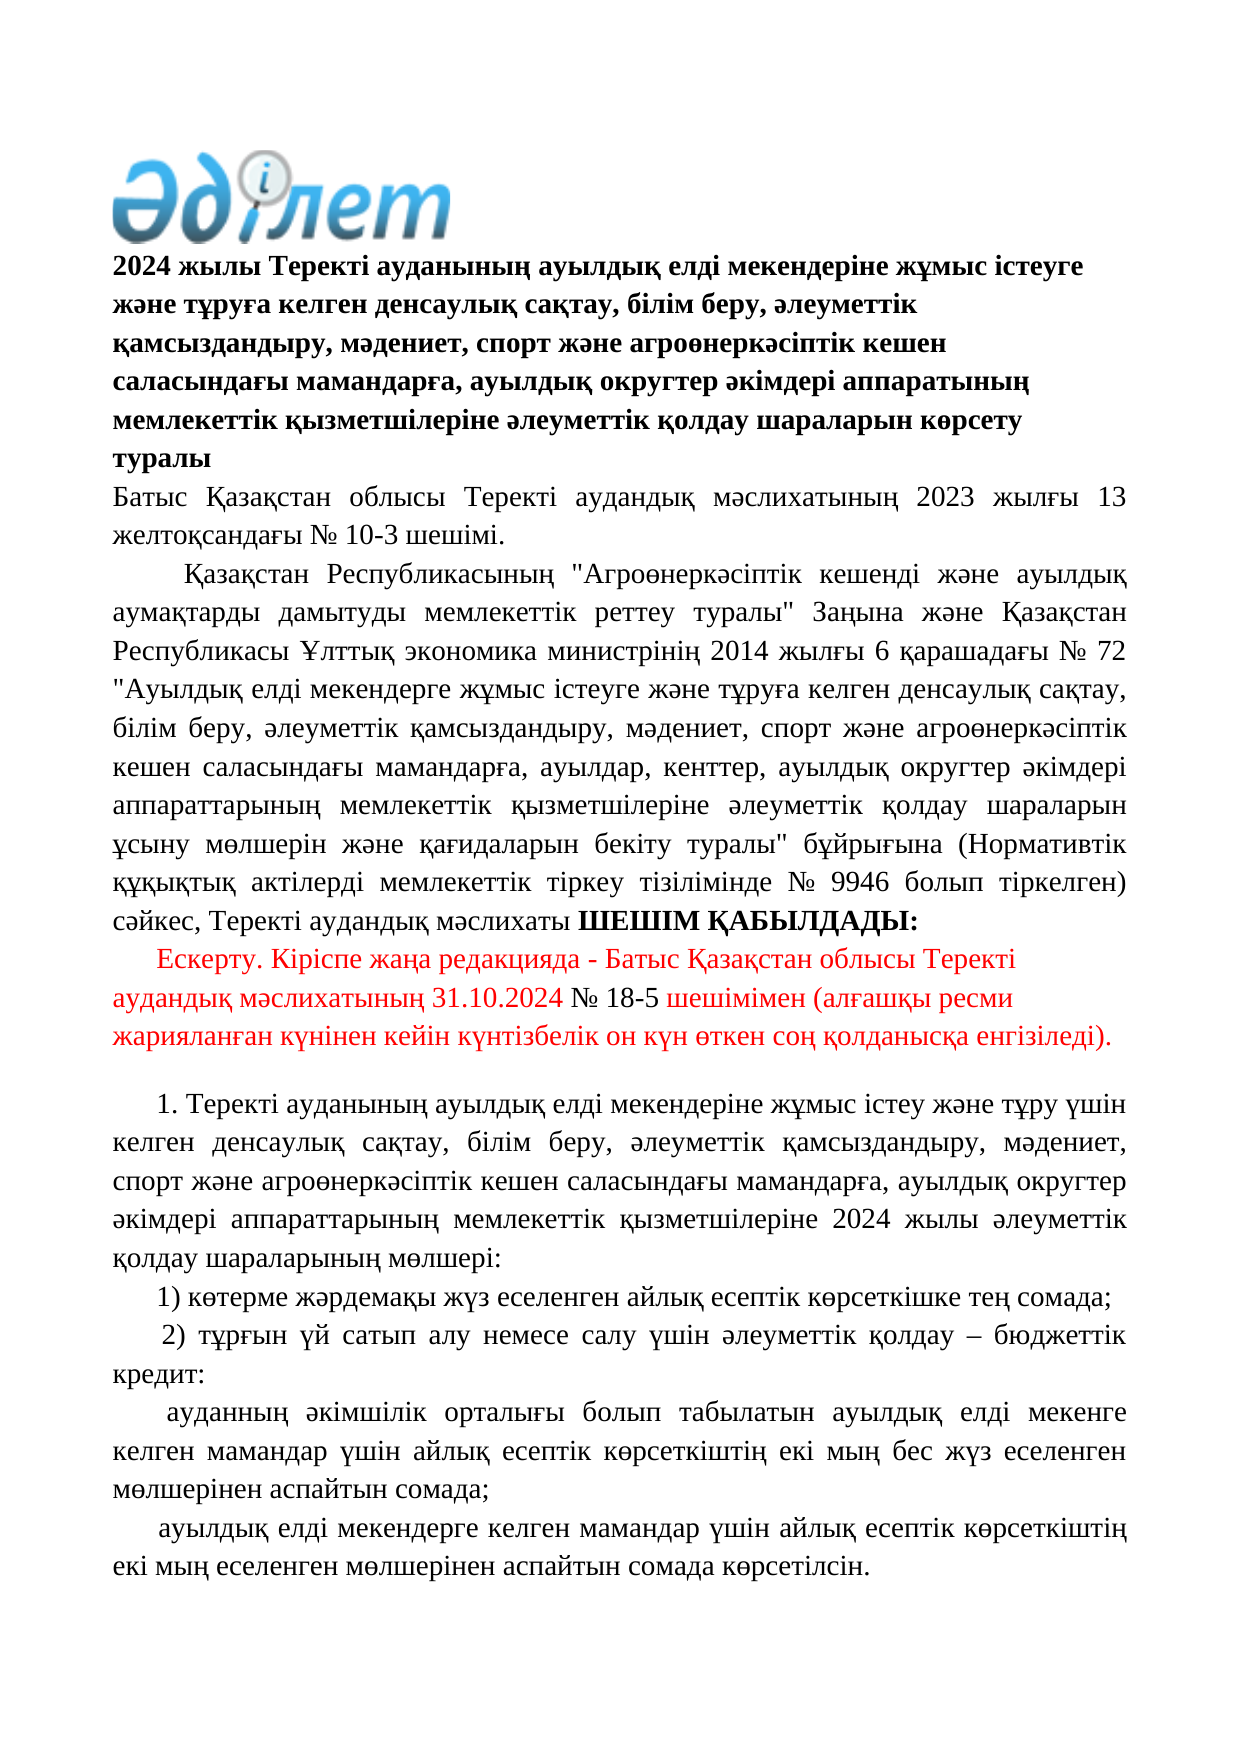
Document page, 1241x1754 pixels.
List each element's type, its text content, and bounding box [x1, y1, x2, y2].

picture [112, 150, 451, 244]
text ауылдық елді мекендерге келген мамандар үшін айлық есептік көрсеткіштің екі мың еселенген мөлшерінен аспайтын сомада көрсетілсін. [112, 1510, 1128, 1582]
text ауданның әкімшілік орталығы болып табылатын ауылдық елді мекенге келген мамандар үшін айлық есептік көрсеткіштің екі мың бес жүз еселенген мөлшерінен аспайтын сомада; [112, 1394, 1128, 1505]
text 1) көтерме жәрдемақы жүз еселенген айлық есептік көрсеткішке тең сомада; [112, 1279, 1128, 1312]
text 2) тұрғын үй сатып алу немесе салу үшін әлеуметтік қолдау – бюджеттік кредит: [112, 1317, 1128, 1389]
text 2024 жылы Теректі ауданының ауылдық елді мекендеріне жұмыс істеуге және тұруға келген денсаулық сақтау, білім беру, әлеуметтік қамсыздандыру, мәдениет, спорт және агроөнеркәсіптік кешен саласындағы мамандарға, ауылдық округтер әкімдері аппаратының мемлекеттік қызметшілеріне әлеуметтік қолдау шараларын көрсету туралы [112, 248, 1128, 474]
text 1. Теректі ауданының ауылдық елді мекендеріне жұмыс істеу және тұру үшін келген денсаулық сақтау, білім беру, әлеуметтік қамсыздандыру, мәдениет, спорт және агроөнеркәсіптік кешен саласындағы мамандарға, ауылдық округтер әкімдері аппараттарының мемлекеттік қызметшілеріне 2024 жылы әлеуметтік қолдау шараларының мөлшері: [112, 1086, 1128, 1274]
text Батыс Қазақстан облысы Теректі аудандық мәслихатының 2023 жылғы 13 желтоқсандағы № 10-3 шешімі. [112, 479, 1128, 551]
text Қазақстан Республикасының "Агроөнеркәсіптік кешенді және ауылдық аумақтарды дамытуды мемлекеттік реттеу туралы" Заңына және Қазақстан Республикасы Ұлттық экономика министрінің 2014 жылғы 6 қарашадағы № 72 "Ауылдық елдi мекендерге жұмыс iстеуге және тұруға келген денсаулық сақтау, бiлiм беру, әлеуметтiк қамсыздандыру, мәдениет, спорт және агроөнеркәсіптік кешен саласындағы мамандарға, ауылдар, кенттер, ауылдық округтер әкімдері аппараттарының мемлекеттік қызметшілеріне әлеуметтiк қолдау шараларын ұсыну мөлшерін және қағидаларын бекіту туралы" бұйрығына (Нормативтік құқықтық актілерді мемлекеттік тіркеу тізілімінде № 9946 болып тіркелген) сәйкес, Теректі аудандық мәслихаты ШЕШІМ ҚАБЫЛДАДЫ: [112, 556, 1128, 936]
text Ескерту. Кіріспе жаңа редакцияда - Батыс Қазақстан облысы Теректі аудандық мәслихатының 31.10.2024 № 18-5 шешімімен (алғашқы ресми жарияланған күнінен кейін күнтізбелік он күн өткен соң қолданысқа енгізіледі). [112, 941, 1128, 1082]
